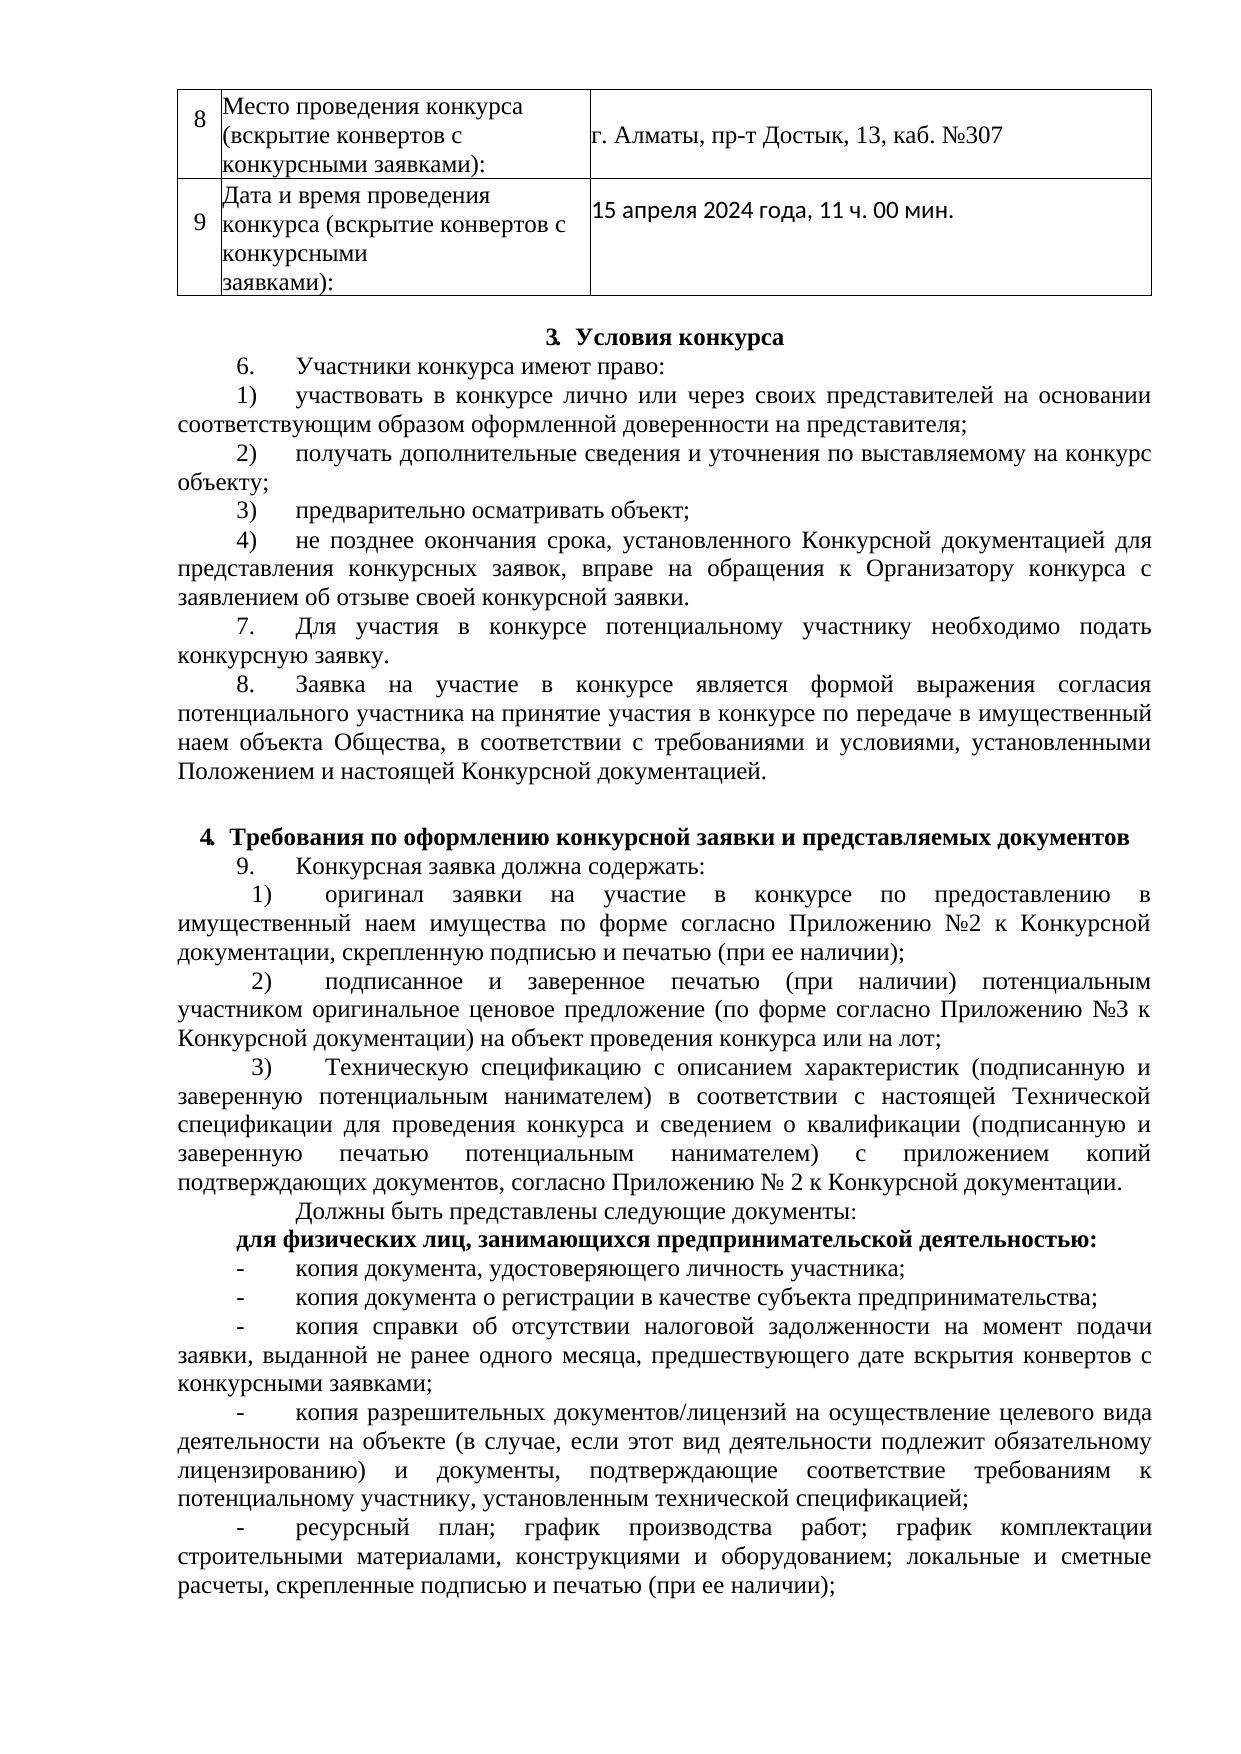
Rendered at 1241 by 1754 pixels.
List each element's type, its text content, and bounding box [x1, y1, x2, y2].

table_cell Дата и время проведения конкурса (вскрытие конвертов с конкурсными заявками): [222, 179, 590, 295]
list Условия конкурса [177, 322, 1153, 351]
list Требования по оформлению конкурсной заявки и представляемых документов [177, 822, 1153, 851]
table_cell 15 апреля 2024 года, 11 ч. 00 мин. [591, 179, 1151, 295]
list получать дополнительные сведения и уточнения по выставляемому на конкурс объекту; [177, 438, 1153, 496]
table_cell 9 [178, 179, 221, 295]
list ресурсный план; график производства работ; график комплектации строительными материалами, конструкциями и оборудованием; локальные и сметные расчеты, скрепленные подписью и печатью (при ее наличии); [177, 1512, 1153, 1598]
list копия документа, удостоверяющего личность участника; [177, 1253, 1153, 1282]
list Для участия в конкурсе потенциальному участнику необходимо подать конкурсную заявку. [177, 611, 1153, 669]
list не позднее окончания срока, установленного Конкурсной документацией для представления конкурсных заявок, вправе на обращения к Организатору конкурса с заявлением об отзыве своей конкурсной заявки. [177, 525, 1153, 611]
text 3) Техническую спецификацию с описанием характеристик (подписанную и заверенную потенциальным нанимателем) в соответствии с настоящей Технической спецификации для проведения конкурса и сведением о квалификации (подписанную и заверенную печатью потенциальным нанимателем) с приложением копий подтверждающих документов, согласно Приложению № 2 к Конкурсной документации. [177, 1052, 1152, 1196]
list Конкурсная заявка должна содержать: [177, 851, 1153, 879]
list предварительно осматривать объект; [177, 496, 1153, 524]
list копия документа о регистрации в качестве субъекта предпринимательства; [177, 1282, 1153, 1311]
text для физических лиц, занимающихся предпринимательской деятельностью: [177, 1224, 1153, 1253]
table_cell Место проведения конкурса (вскрытие конвертов с конкурсными заявками): [222, 90, 590, 178]
text Должны быть представлены следующие документы: [177, 1196, 1153, 1224]
list копия справки об отсутствии налоговой задолженности на момент подачи заявки, выданной не ранее одного месяца, предшествующего дате вскрытия конвертов с конкурсными заявками; [177, 1311, 1153, 1397]
list Участники конкурса имеют право: [177, 351, 1153, 380]
list Заявка на участие в конкурсе является формой выражения согласия потенциального участника на принятие участия в конкурсе по передаче в имущественный наем объекта Общества, в соответствии с требованиями и условиями, установленными Положением и настоящей Конкурсной документацией. [177, 669, 1153, 784]
list участвовать в конкурсе лично или через своих представителей на основании соответствующим образом оформленной доверенности на представителя; [177, 380, 1153, 438]
text 2) подписанное и заверенное печатью (при наличии) потенциальным участником оригинальное ценовое предложение (по форме согласно Приложению №3 к Конкурсной документации) на объект проведения конкурса или на лот; [177, 966, 1152, 1052]
table_cell г. Алматы, пр-т Достык, 13, каб. №307 [591, 90, 1151, 178]
list копия разрешительных документов/лицензий на осуществление целевого вида деятельности на объекте (в случае, если этот вид деятельности подлежит обязательному лицензированию) и документы, подтверждающие соответствие требованиям к потенциальному участнику, установленным технической спецификацией; [177, 1397, 1153, 1512]
text 1) оригинал заявки на участие в конкурсе по предоставлению в имущественный наем имущества по форме согласно Приложению №2 к Конкурсной документации, скрепленную подписью и печатью (при ее наличии); [177, 879, 1152, 966]
table_cell 8 [178, 90, 221, 178]
